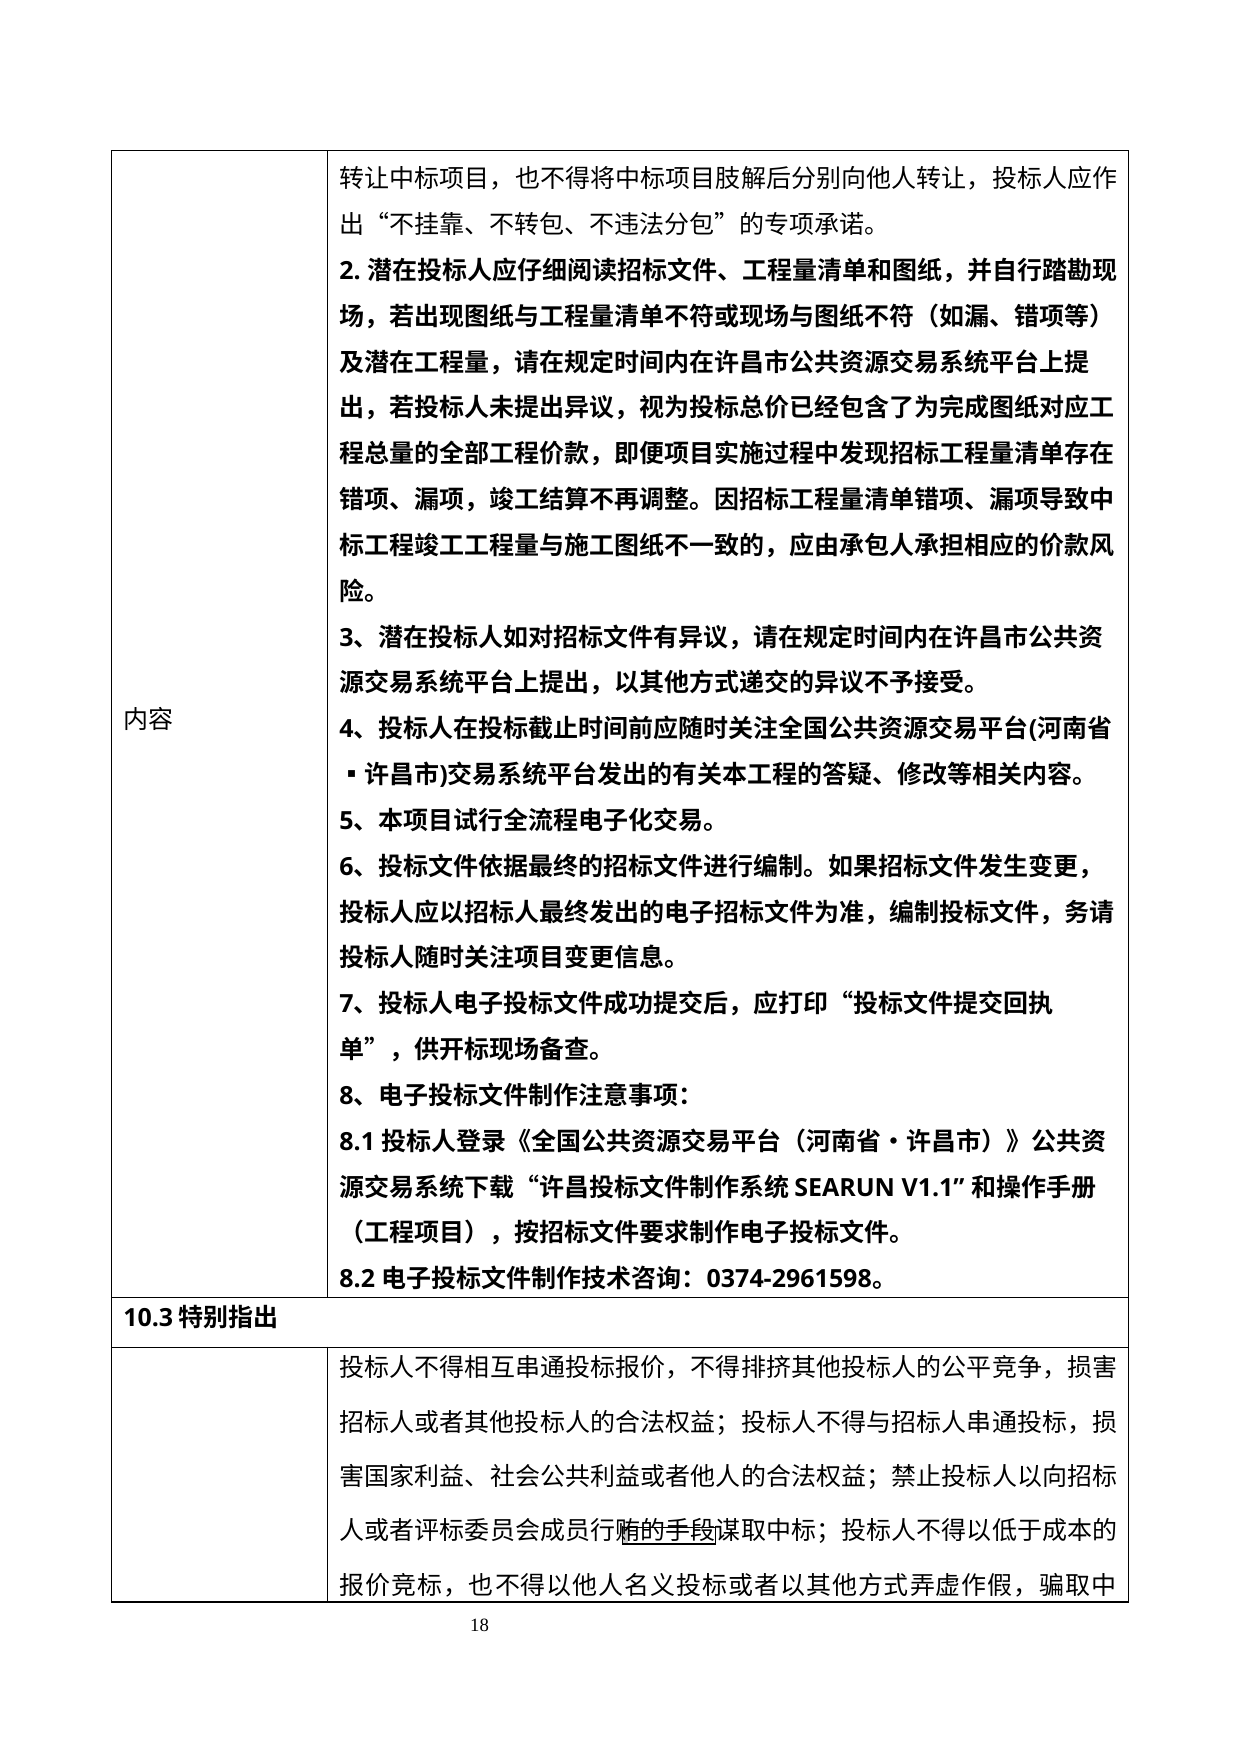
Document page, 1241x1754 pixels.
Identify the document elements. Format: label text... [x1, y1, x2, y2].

table_cell 10.3特别指出 [112, 1298, 1128, 1347]
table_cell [328, 151, 1128, 1297]
table_cell [112, 1348, 327, 1601]
table_cell 其他需要提醒的内容 [112, 151, 327, 1297]
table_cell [328, 1348, 1128, 1601]
